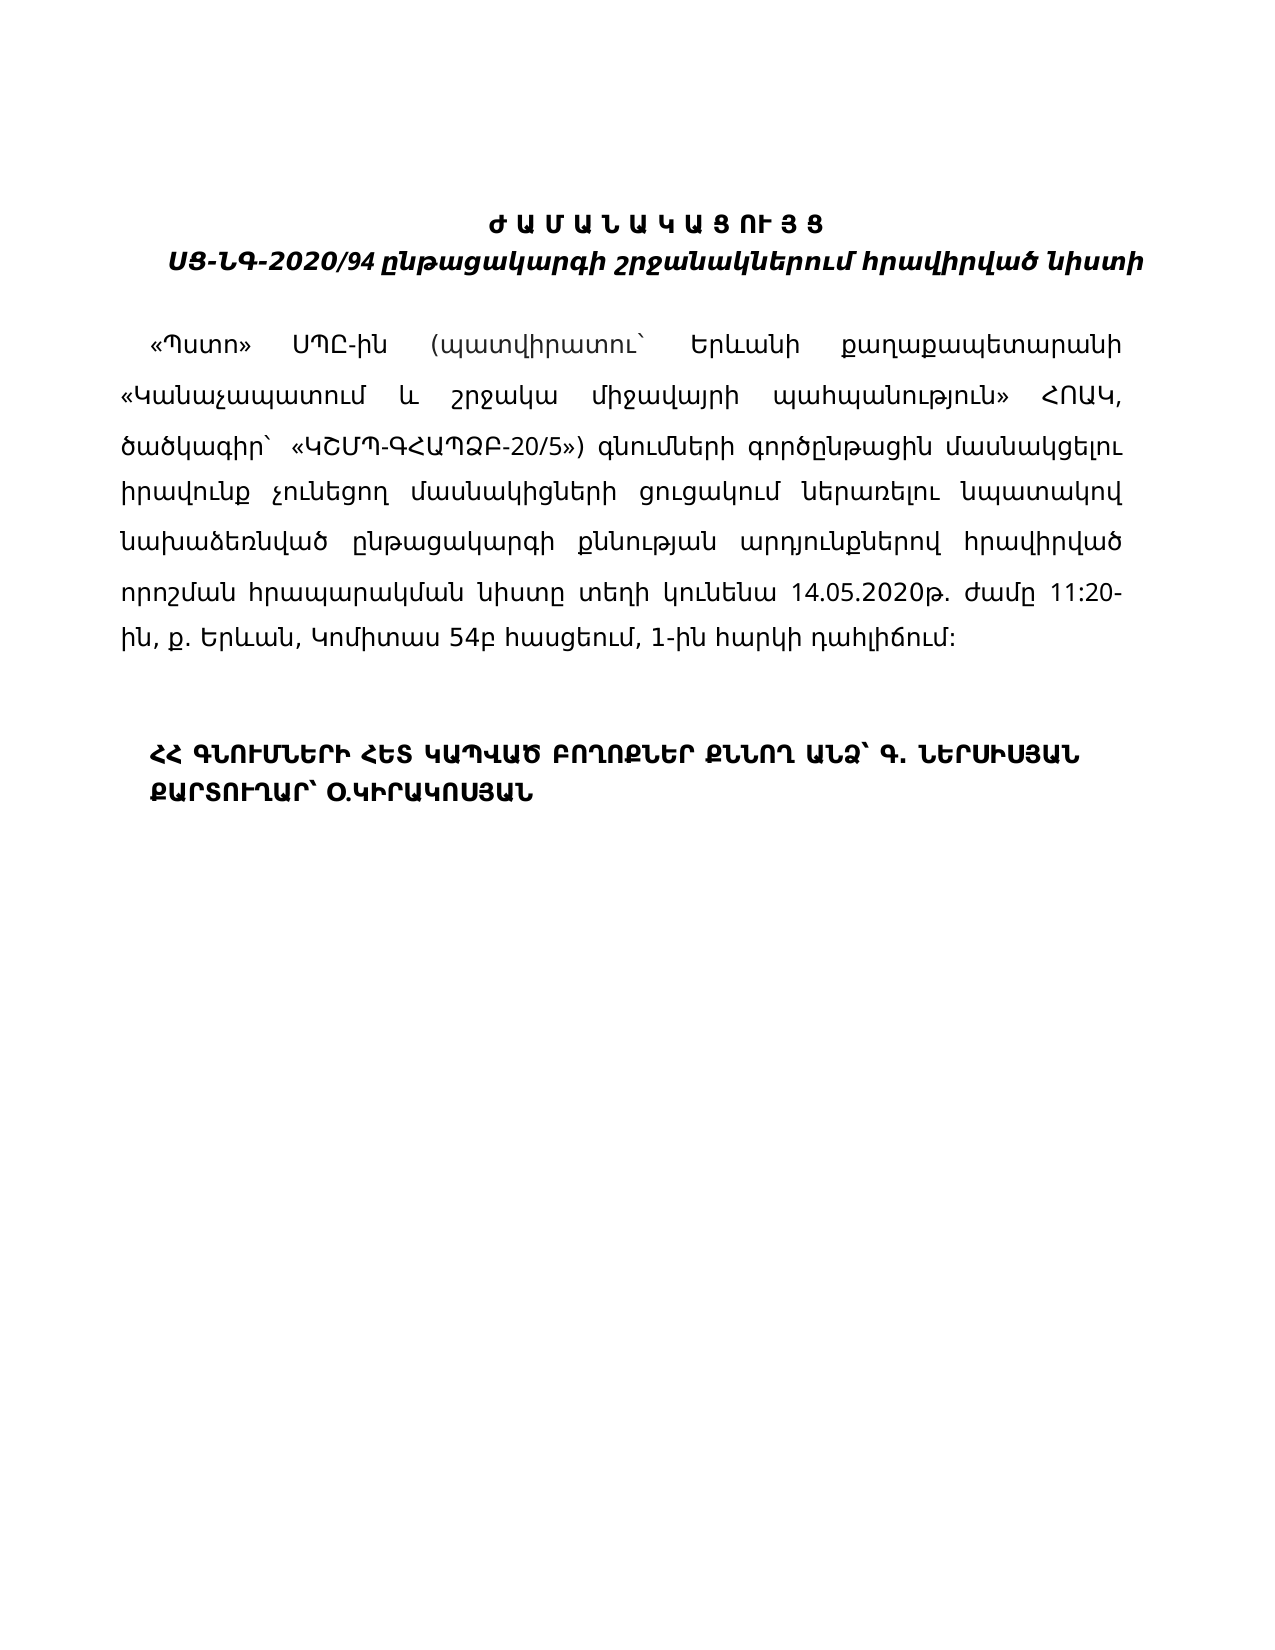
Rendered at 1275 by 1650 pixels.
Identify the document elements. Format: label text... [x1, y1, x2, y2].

text ՍՑ-ՆԳ-2020/94 ընթացակարգի շրջանակներում հրավիրված նիստի [150, 243, 1162, 278]
text «Պստո» ՍՊԸ-ին (պատվիրատու` Երևանի քաղաքապետարանի «Կանաչապատում և շրջակա միջավայրի պահպանություն» ՀՈԱԿ, ծածկագիր՝ «ԿՇՄՊ-ԳՀԱՊՁԲ-20/5») գնումների գործընթացին մասնակցելու իրավունք չունեցող մասնակիցների ցուցակում ներառելու նպատակով նախաձեռնված ընթացակարգի քննության արդյունքներով հրավիրված որոշման հրապարակման նիստը տեղի կունենա 14.05.2020թ. ժամը 11:20-ին, ք. Երևան, Կոմիտաս 54բ հասցեում, 1-ին հարկի դահլիճում: [120, 326, 1123, 652]
text ՀՀ ԳՆՈՒՄՆԵՐԻ ՀԵՏ ԿԱՊՎԱԾ ԲՈՂՈՔՆԵՐ ՔՆՆՈՂ ԱՆՁ՝ Գ. ՆԵՐՍԻՍՅԱՆ ՔԱՐՏՈՒՂԱՐ՝ Օ.ԿԻՐԱԿՈՍՅԱՆ [150, 741, 1081, 809]
text Ժ Ա Մ Ա Ն Ա Կ Ա Ց ՈՒ Յ Ց [150, 210, 1162, 239]
